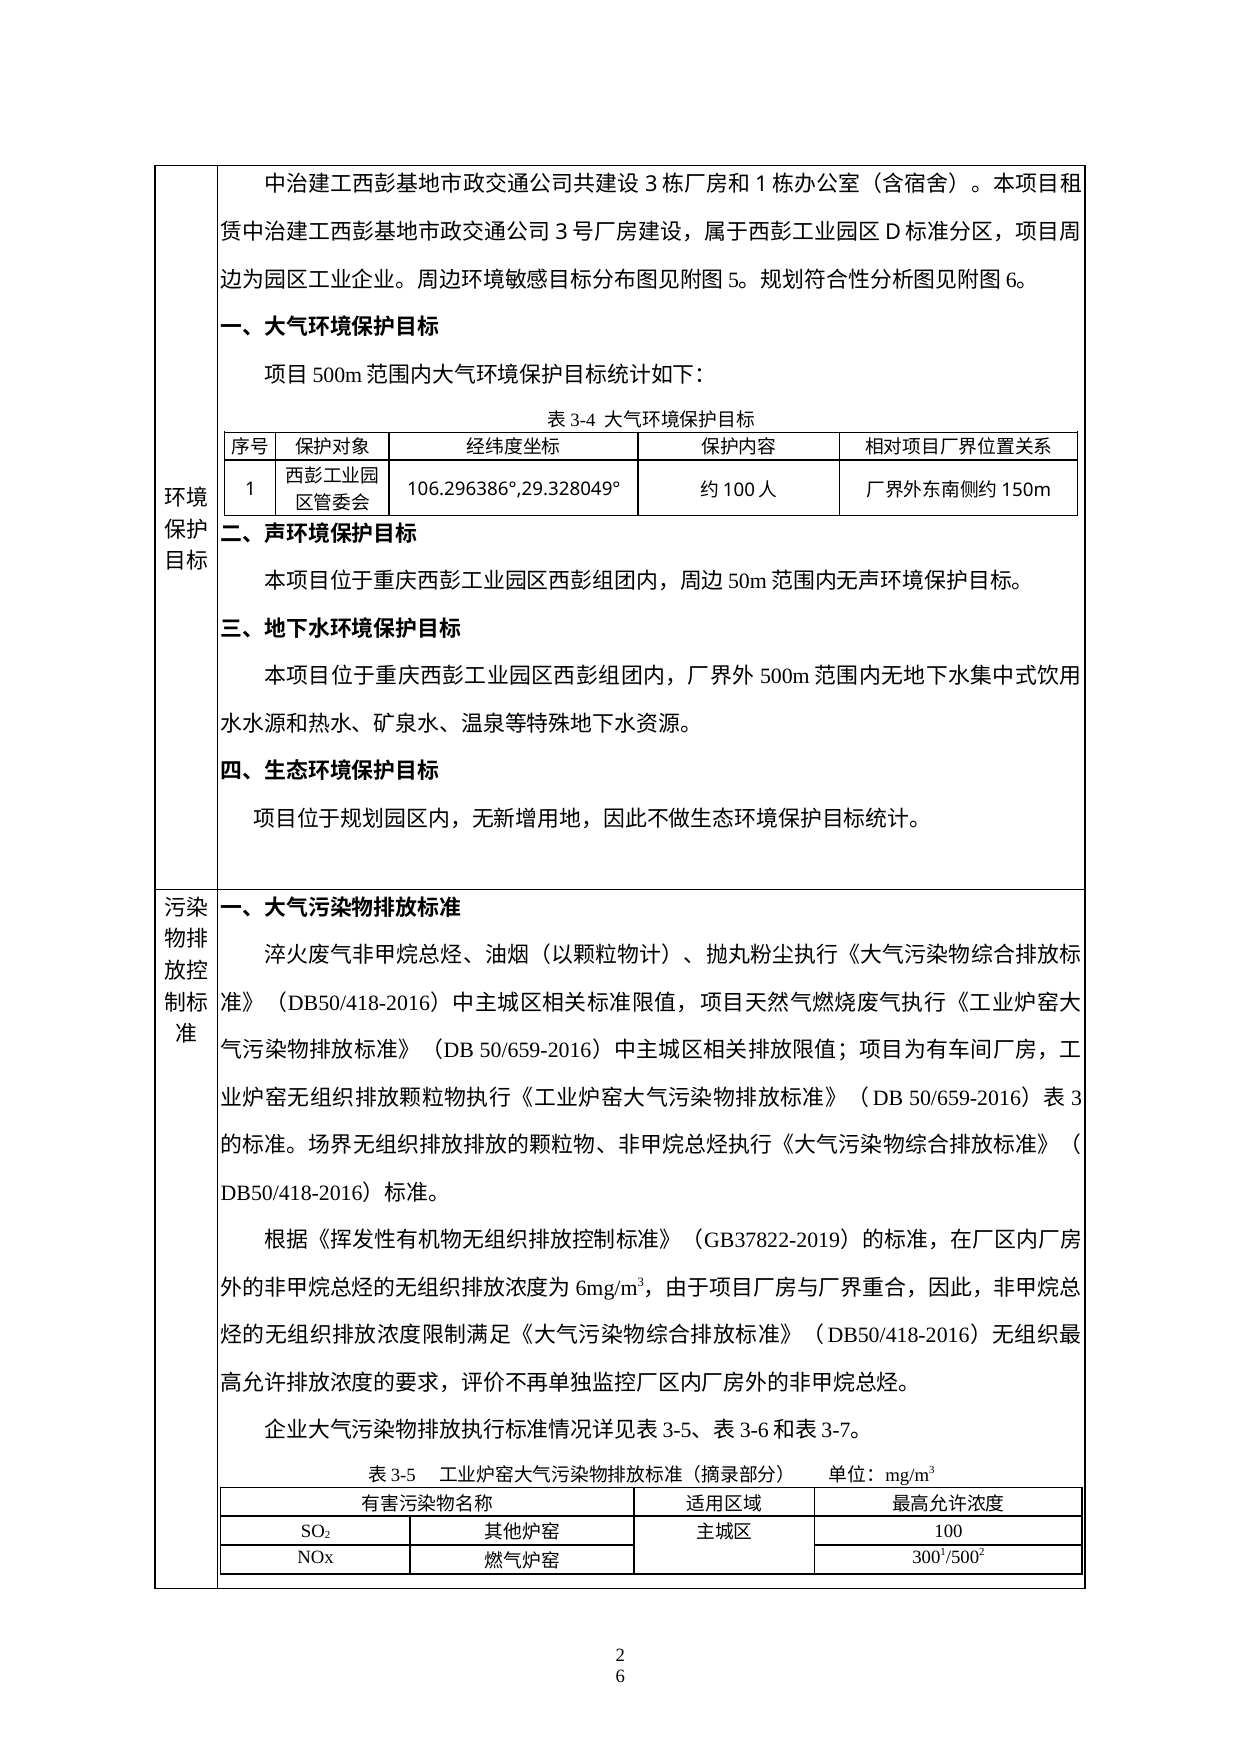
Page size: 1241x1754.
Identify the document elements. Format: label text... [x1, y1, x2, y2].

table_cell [218, 890, 1084, 1587]
table_cell 环境 保护 目标 [156, 166, 217, 888]
table_cell 中治建工西彭基地市政交通公司共建设3栋厂房和1栋办公室（含宿舍）。本项目租赁中治建工西彭基地市政交通公司3号厂房建设，属于西彭工业园区D标准分区，项目周边为园区工业企业。周边环境敏感目标分布图见附图5。规划符合性分析图见附图6。 一、大气环境保护目标 项目500m范围内大气环境保护目标统计如下： 表3-4 大气环境保护目标 二、声环境保护目标 本项目位于重庆西彭工业园区西彭组团内，周边50m范围内无声环境保护目标。 三、地下水环境保护目标 本项目位于重庆西彭工业园区西彭组团内，厂界外500m范围内无地下水集中式饮用水水源和热水、矿泉水、温泉等特殊地下水资源。 四、生态环境保护目标 项目位于规划园区内，无新增用地，因此不做生态环境保护目标统计。 [218, 166, 1084, 888]
table_cell 污染 物排 放控 制标 准 [156, 890, 217, 1587]
